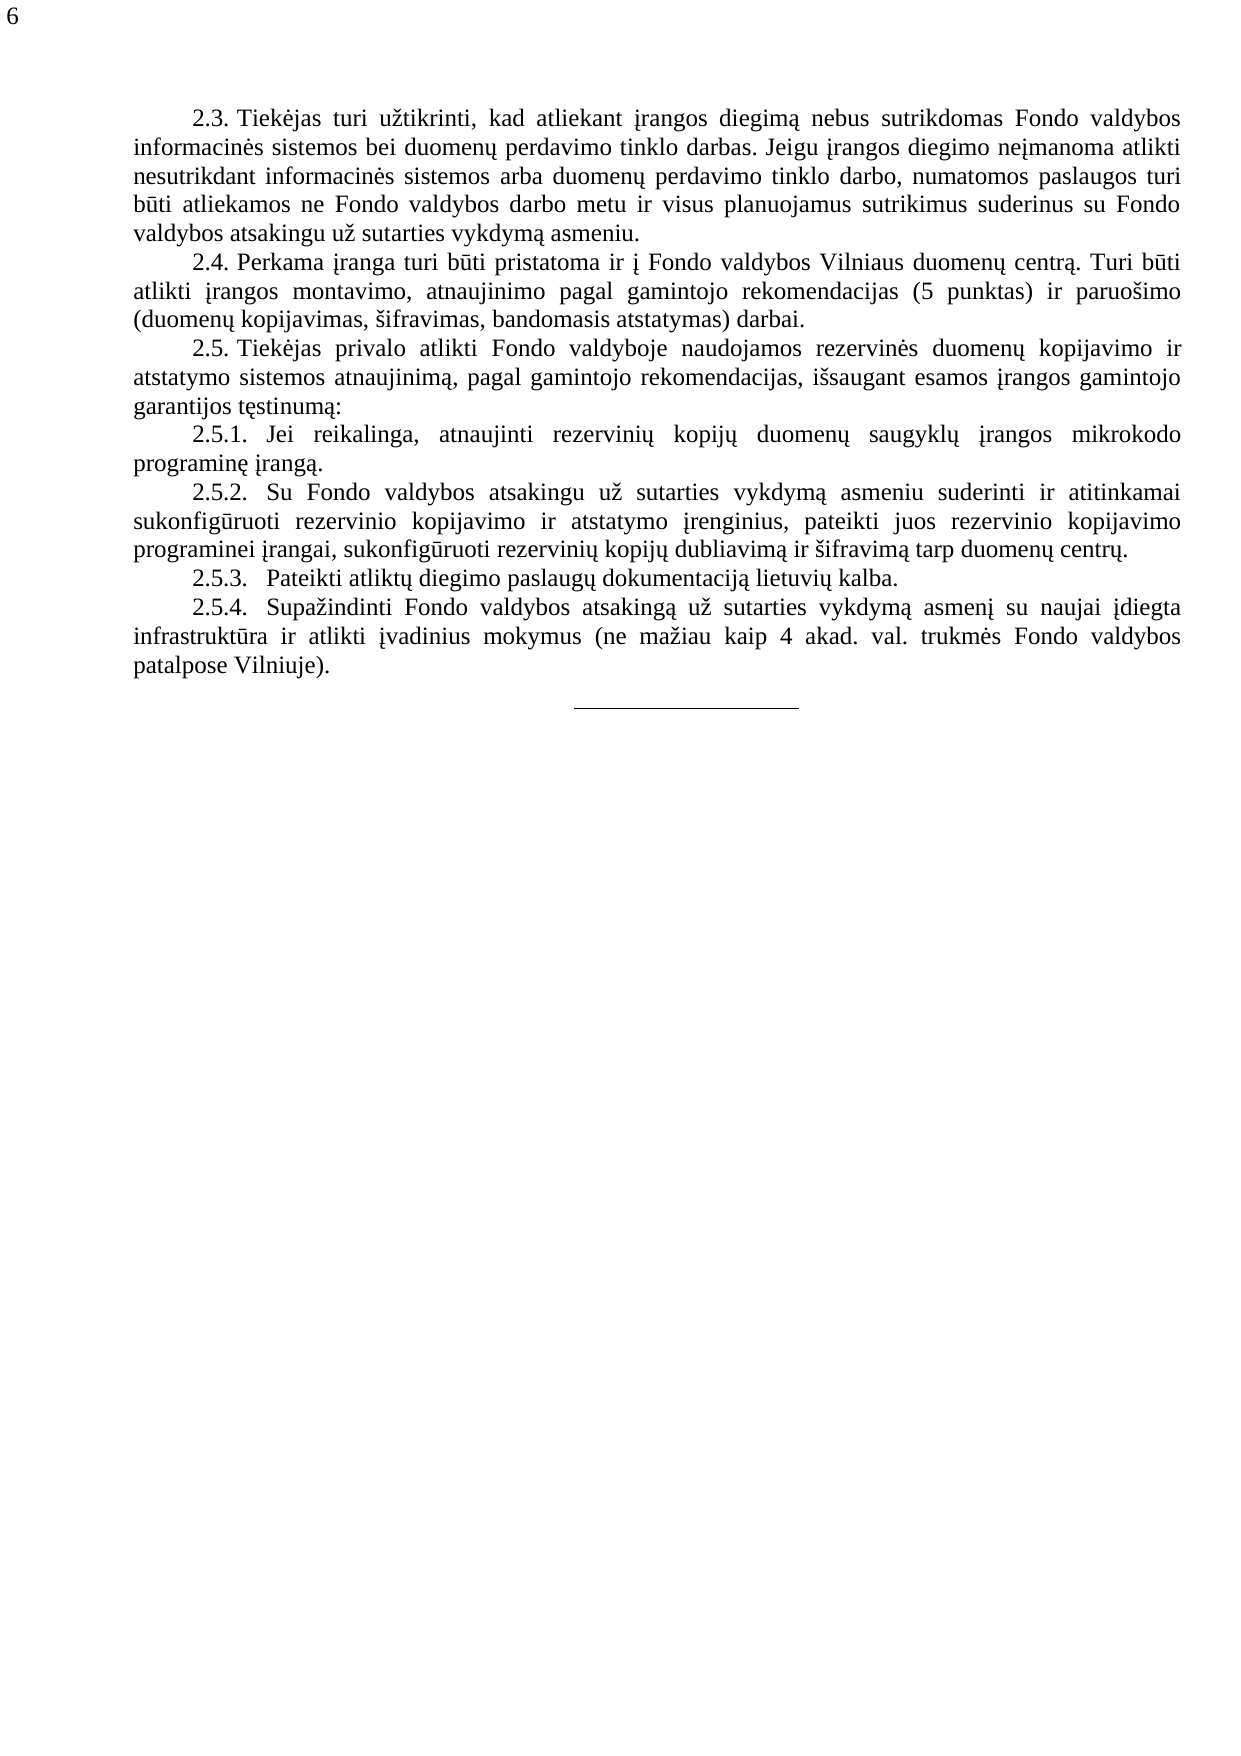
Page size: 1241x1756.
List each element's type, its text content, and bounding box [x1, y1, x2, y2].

list Supažindinti Fondo valdybos atsakingą už sutarties vykdymą asmenį su naujai įdiegta infrastruktūra ir atlikti įvadinius mokymus (ne mažiau kaip 4 akad. val. trukmės Fondo valdybos patalpose Vilniuje). [133, 592, 1182, 678]
list Jei reikalinga, atnaujinti rezervinių kopijų duomenų saugyklų įrangos mikrokodo programinę įrangą. [133, 419, 1182, 477]
list Su Fondo valdybos atsakingu už sutarties vykdymą asmeniu suderinti ir atitinkamai sukonfigūruoti rezervinio kopijavimo ir atstatymo įrenginius, pateikti juos rezervinio kopijavimo programinei įrangai, sukonfigūruoti rezervinių kopijų dubliavimą ir šifravimą tarp duomenų centrų. [133, 477, 1181, 563]
list Tiekėjas turi užtikrinti, kad atliekant įrangos diegimą nebus sutrikdomas Fondo valdybos informacinės sistemos bei duomenų perdavimo tinklo darbas. Jeigu įrangos diegimo neįmanoma atlikti nesutrikdant informacinės sistemos arba duomenų perdavimo tinklo darbo, numatomos paslaugos turi būti atliekamos ne Fondo valdybos darbo metu ir visus planuojamus sutrikimus suderinus su Fondo valdybos atsakingu už sutarties vykdymą asmeniu. [133, 103, 1182, 247]
list Pateikti atliktų diegimo paslaugų dokumentaciją lietuvių kalba. [192, 563, 1192, 592]
list Perkama įranga turi būti pristatoma ir į Fondo valdybos Vilniaus duomenų centrą. Turi būti atlikti įrangos montavimo, atnaujinimo pagal gamintojo rekomendacijas (5 punktas) ir paruošimo (duomenų kopijavimas, šifravimas, bandomasis atstatymas) darbai. [133, 247, 1182, 333]
list Tiekėjas privalo atlikti Fondo valdyboje naudojamos rezervinės duomenų kopijavimo ir atstatymo sistemos atnaujinimą, pagal gamintojo rekomendacijas, išsaugant esamos įrangos gamintojo garantijos tęstinumą: [133, 333, 1181, 419]
